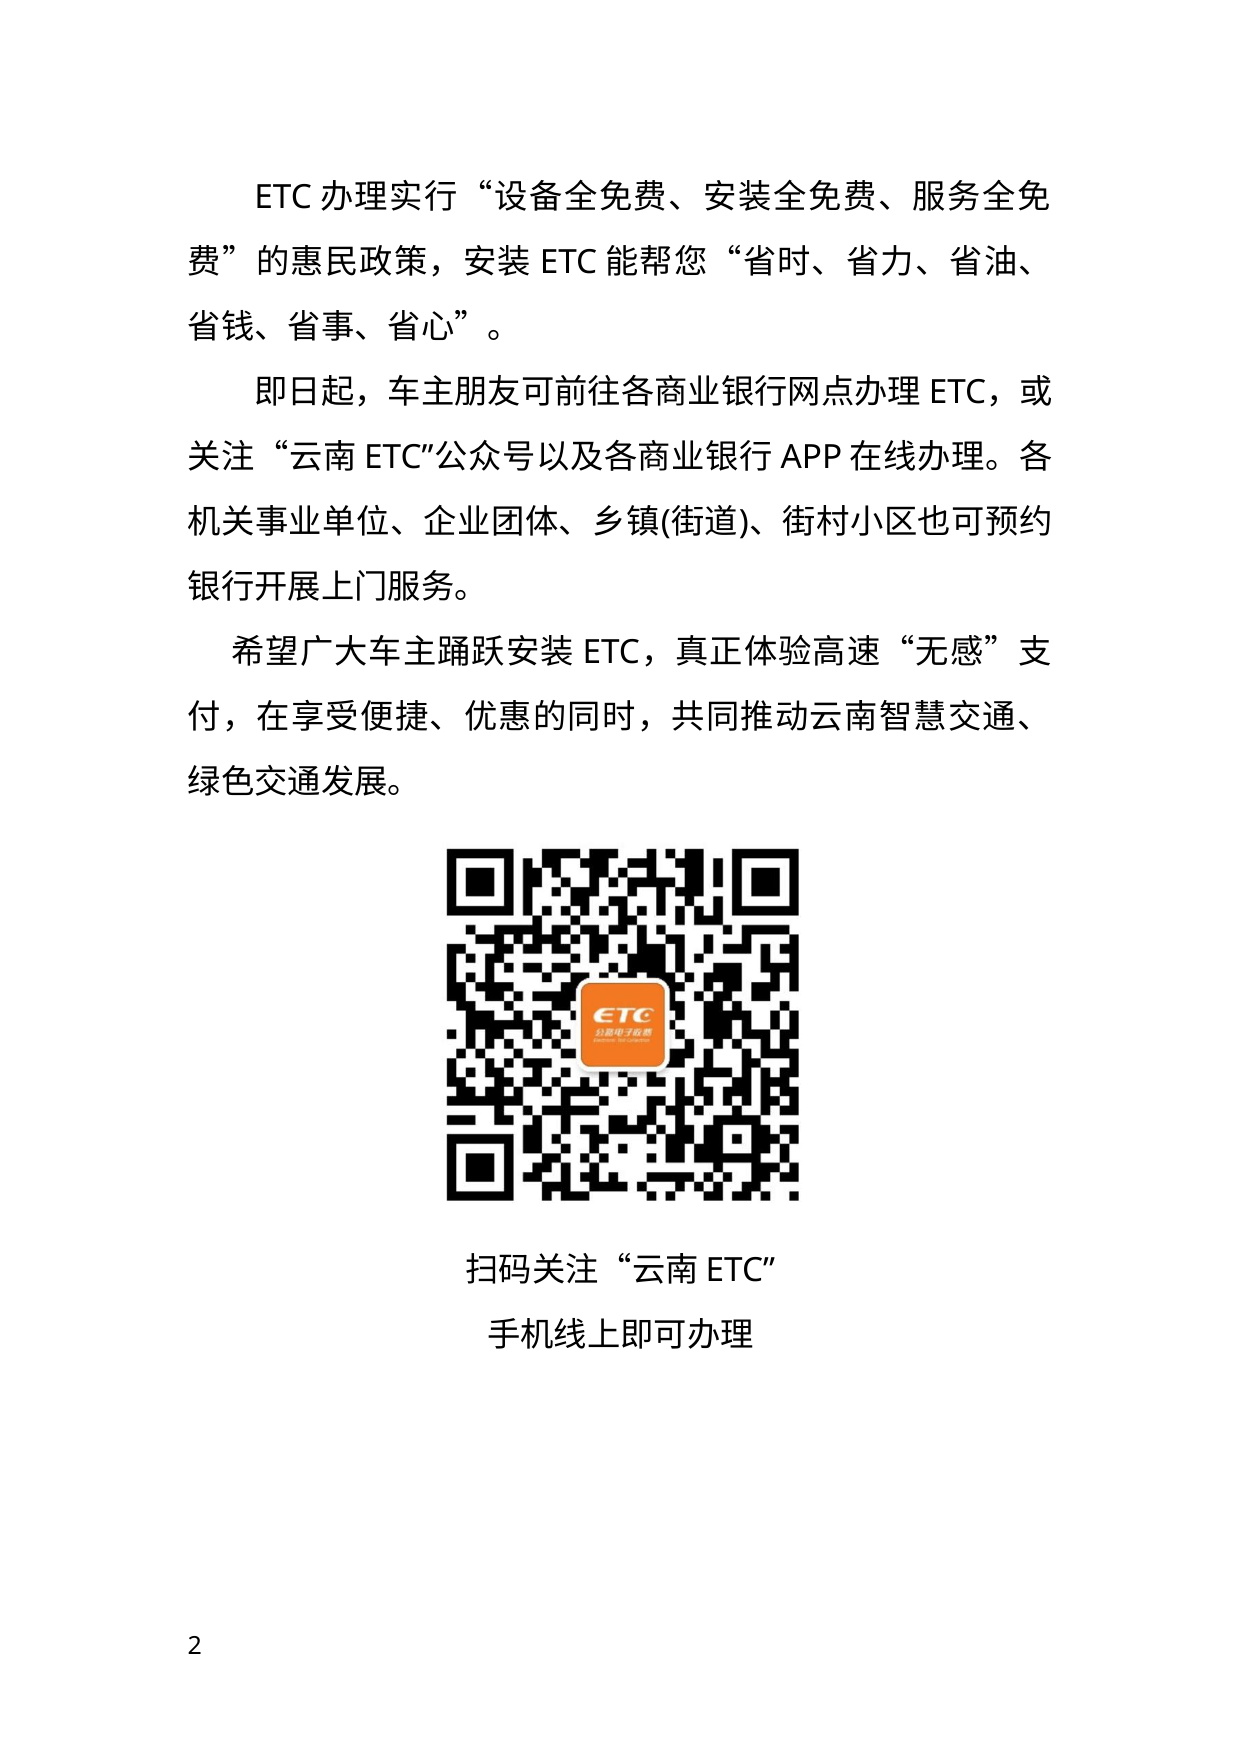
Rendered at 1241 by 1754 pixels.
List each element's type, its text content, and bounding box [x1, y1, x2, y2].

text ETC办理实行“设备全免费、安装全免费、服务全免费”的惠民政策，安装ETC能帮您“省时、省力、省油、省钱、省事、省心”。 [187, 162, 1053, 357]
text 扫码关注“云南ETC” [187, 1234, 1053, 1299]
text 手机线上即可办理 [187, 1299, 1053, 1364]
text 希望广大车主踊跃安装ETC，真正体验高速“无感”支付，在享受便捷、优惠的同时，共同推动云南智慧交通、绿色交通发展。 [187, 617, 1053, 844]
text 即日起，车主朋友可前往各商业银行网点办理ETC，或关注“云南ETC”公众号以及各商业银行APP在线办理。各机关事业单位、企业团体、乡镇(街道)、街村小区也可预约银行开展上门服务。 [187, 357, 1053, 617]
picture [418, 820, 827, 1229]
